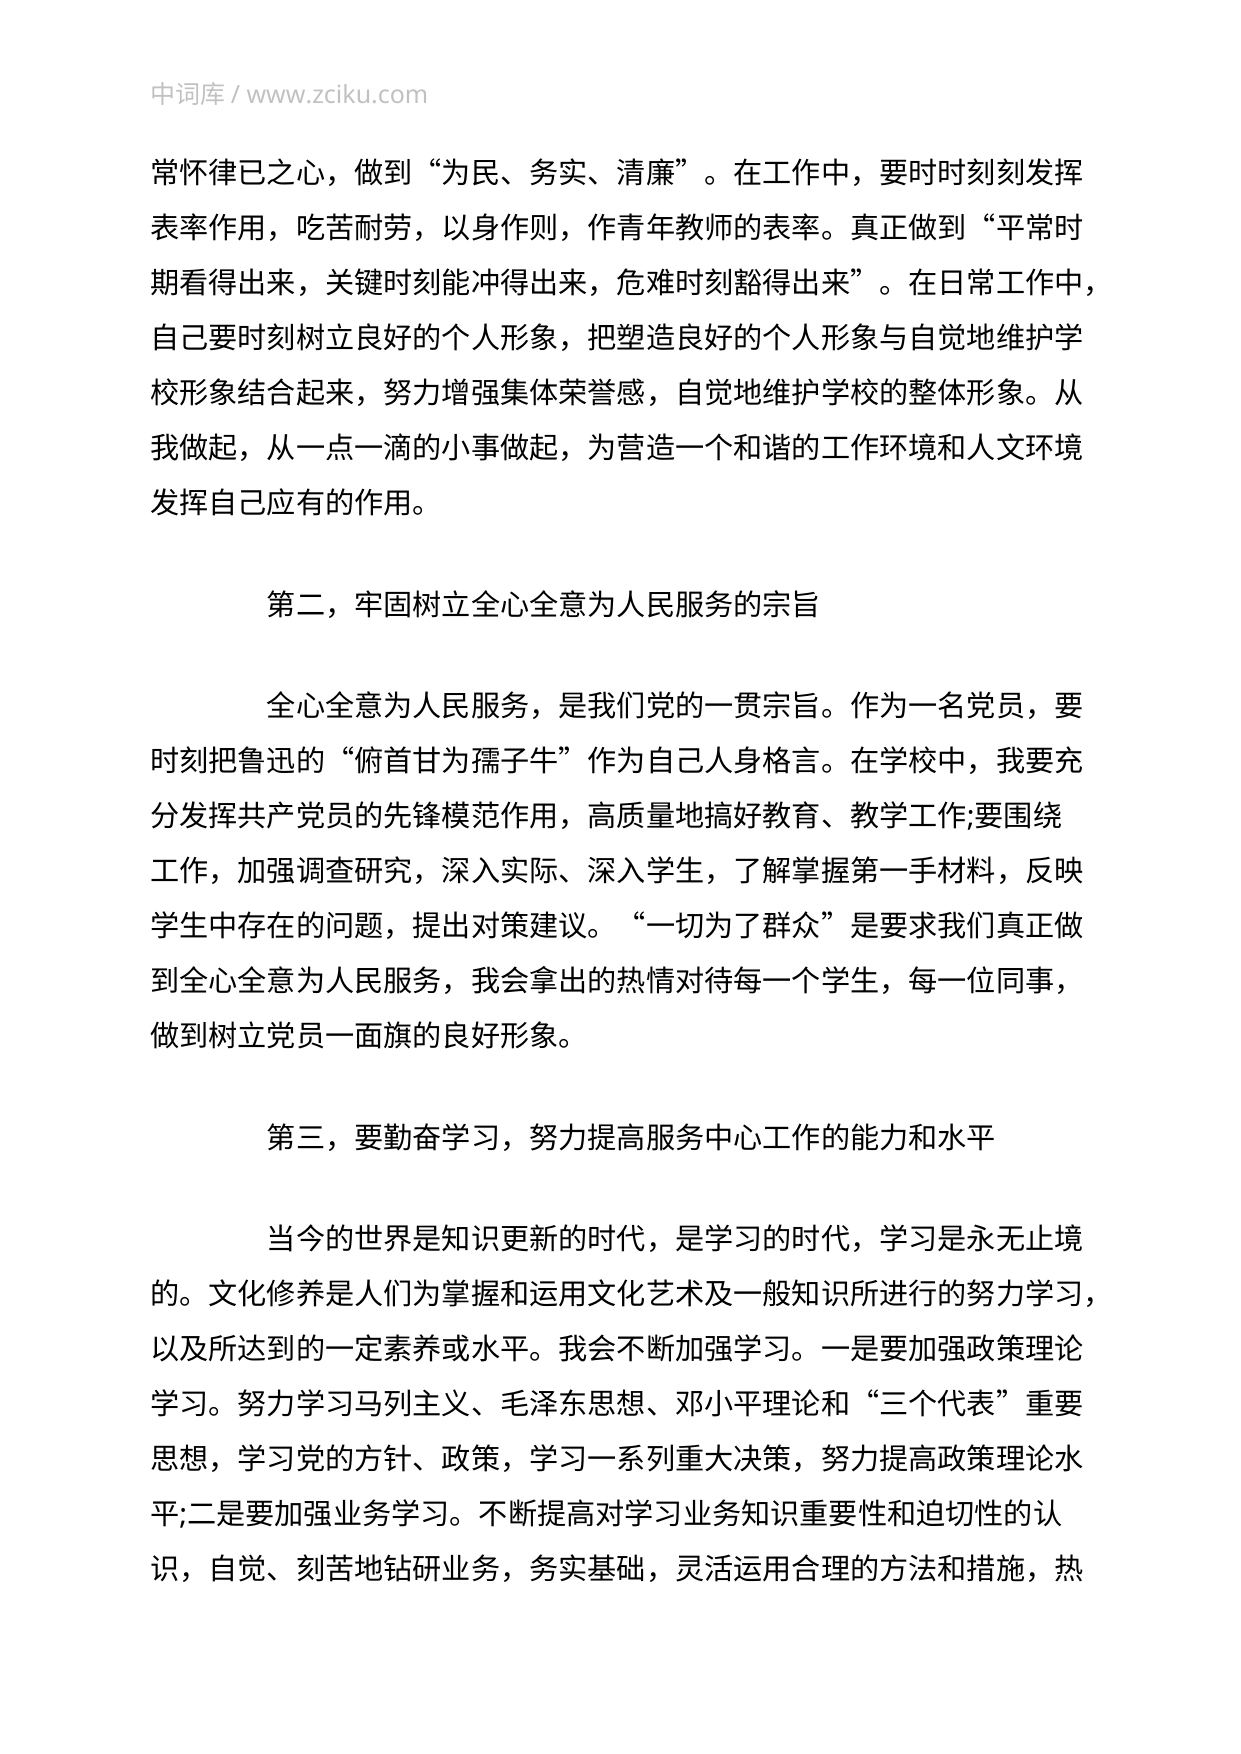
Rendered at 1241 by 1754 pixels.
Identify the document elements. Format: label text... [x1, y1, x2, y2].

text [150, 1216, 1090, 1588]
text 第三，要勤奋学习，努力提高服务中心工作的能力和水平 [150, 1114, 1090, 1156]
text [150, 150, 1090, 522]
text 全心全意为人民服务，是我们党的一贯宗旨。作为一名党员，要时刻把鲁迅的“俯首甘为孺子牛”作为自己人身格言。在学校中，我要充分发挥共产党员的先锋模范作用，高质量地搞好教育、教学工作;要围绕工作，加强调查研究，深入实际、深入学生，了解掌握第一手材料，反映学生中存在的问题，提出对策建议。“一切为了群众”是要求我们真正做到全心全意为人民服务，我会拿出的热情对待每一个学生，每一位同事，做到树立党员一面旗的良好形象。 [150, 683, 1090, 1055]
text 第二，牢固树立全心全意为人民服务的宗旨 [150, 581, 1090, 623]
